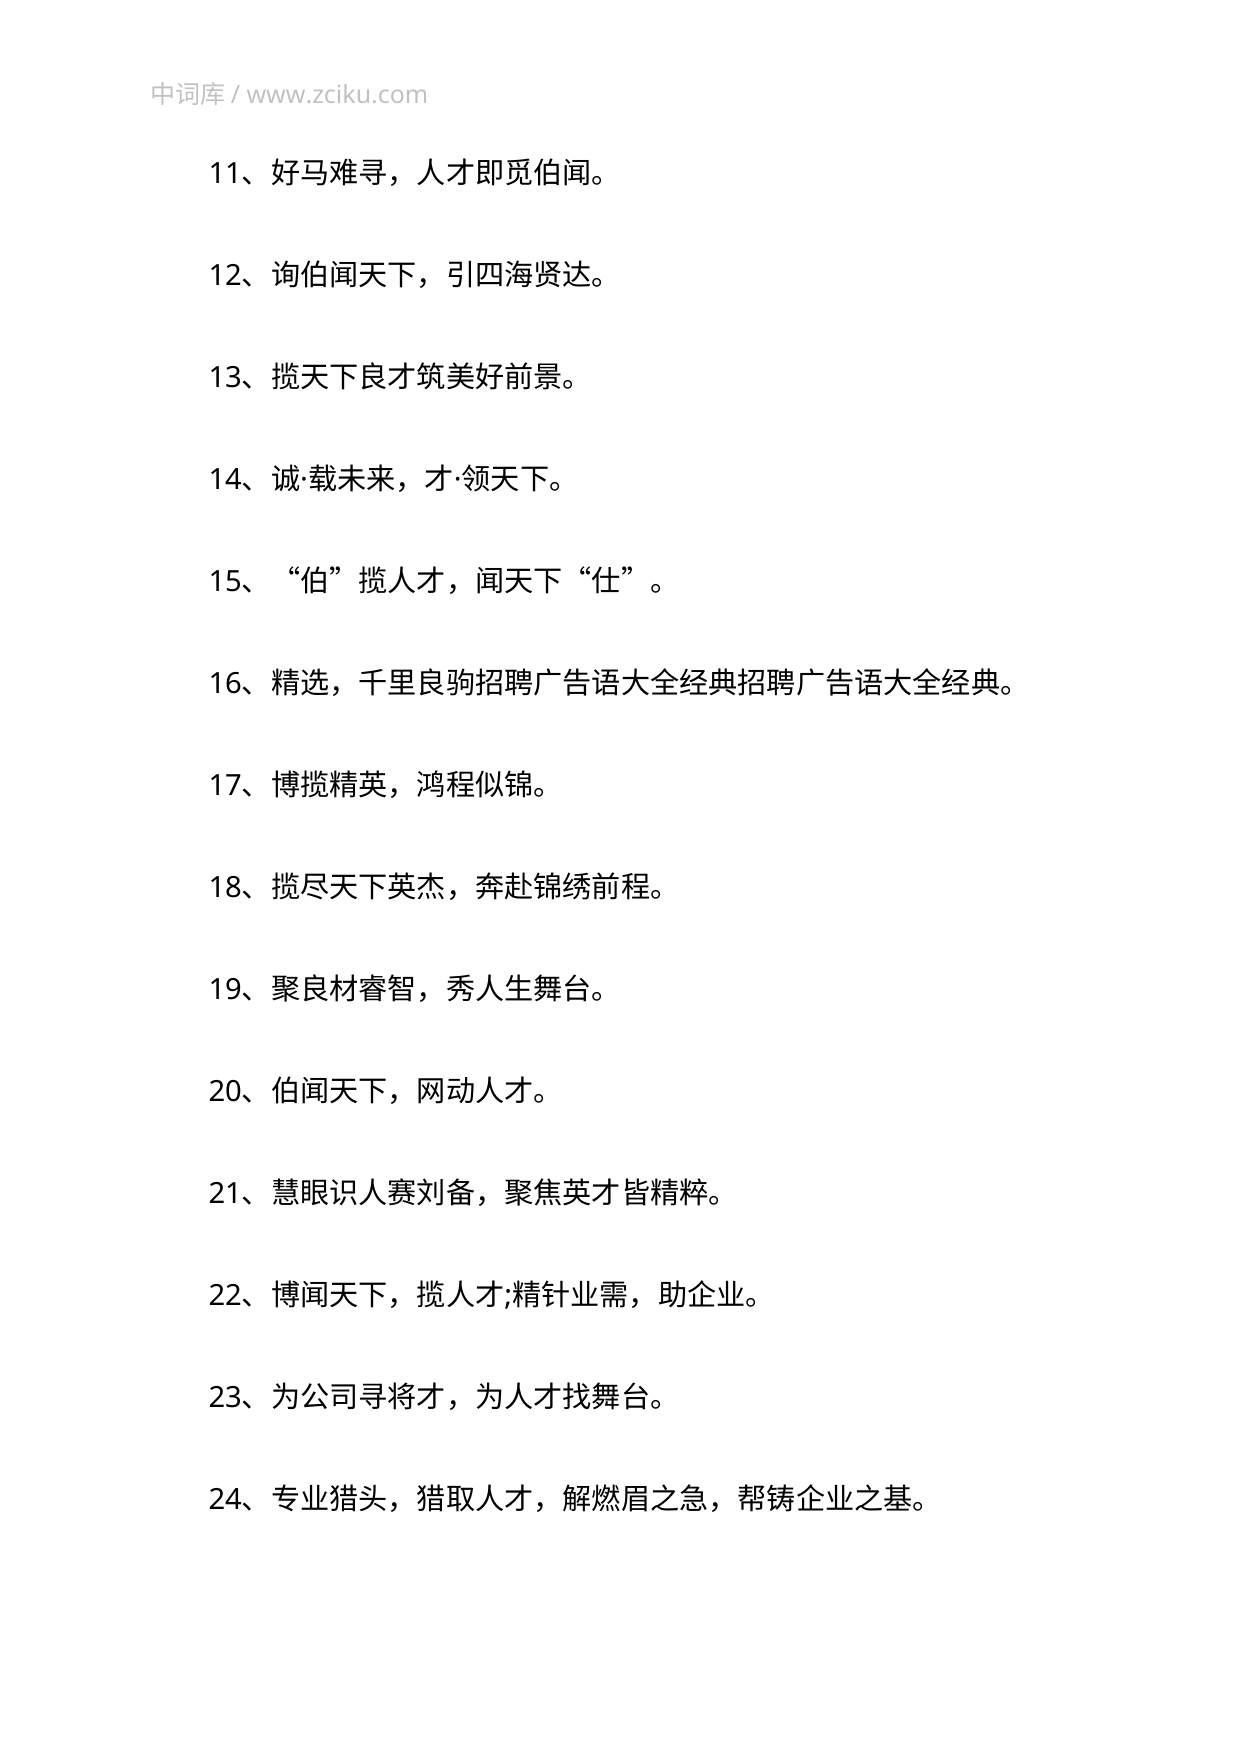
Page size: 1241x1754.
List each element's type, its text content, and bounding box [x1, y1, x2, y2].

text 19、聚良材睿智，秀人生舞台。 [150, 966, 1090, 1008]
text 24、专业猎头，猎取人才，解燃眉之急，帮铸企业之基。 [150, 1476, 1090, 1518]
text 17、博揽精英，鸿程似锦。 [150, 762, 1090, 804]
text 23、为公司寻将才，为人才找舞台。 [150, 1374, 1090, 1416]
text 11、好马难寻，人才即觅伯闻。 [150, 150, 1090, 192]
text 14、诚·载未来，才·领天下。 [150, 456, 1090, 498]
text 18、揽尽天下英杰，奔赴锦绣前程。 [150, 864, 1090, 906]
text 15、“伯”揽人才，闻天下“仕”。 [150, 558, 1090, 600]
text 22、博闻天下，揽人才;精针业需，助企业。 [150, 1272, 1090, 1314]
text 16、精选，千里良驹招聘广告语大全经典招聘广告语大全经典。 [150, 660, 1090, 702]
text 12、询伯闻天下，引四海贤达。 [150, 252, 1090, 294]
text 13、揽天下良才筑美好前景。 [150, 354, 1090, 396]
text 21、慧眼识人赛刘备，聚焦英才皆精粹。 [150, 1170, 1090, 1212]
text 20、伯闻天下，网动人才。 [150, 1068, 1090, 1110]
